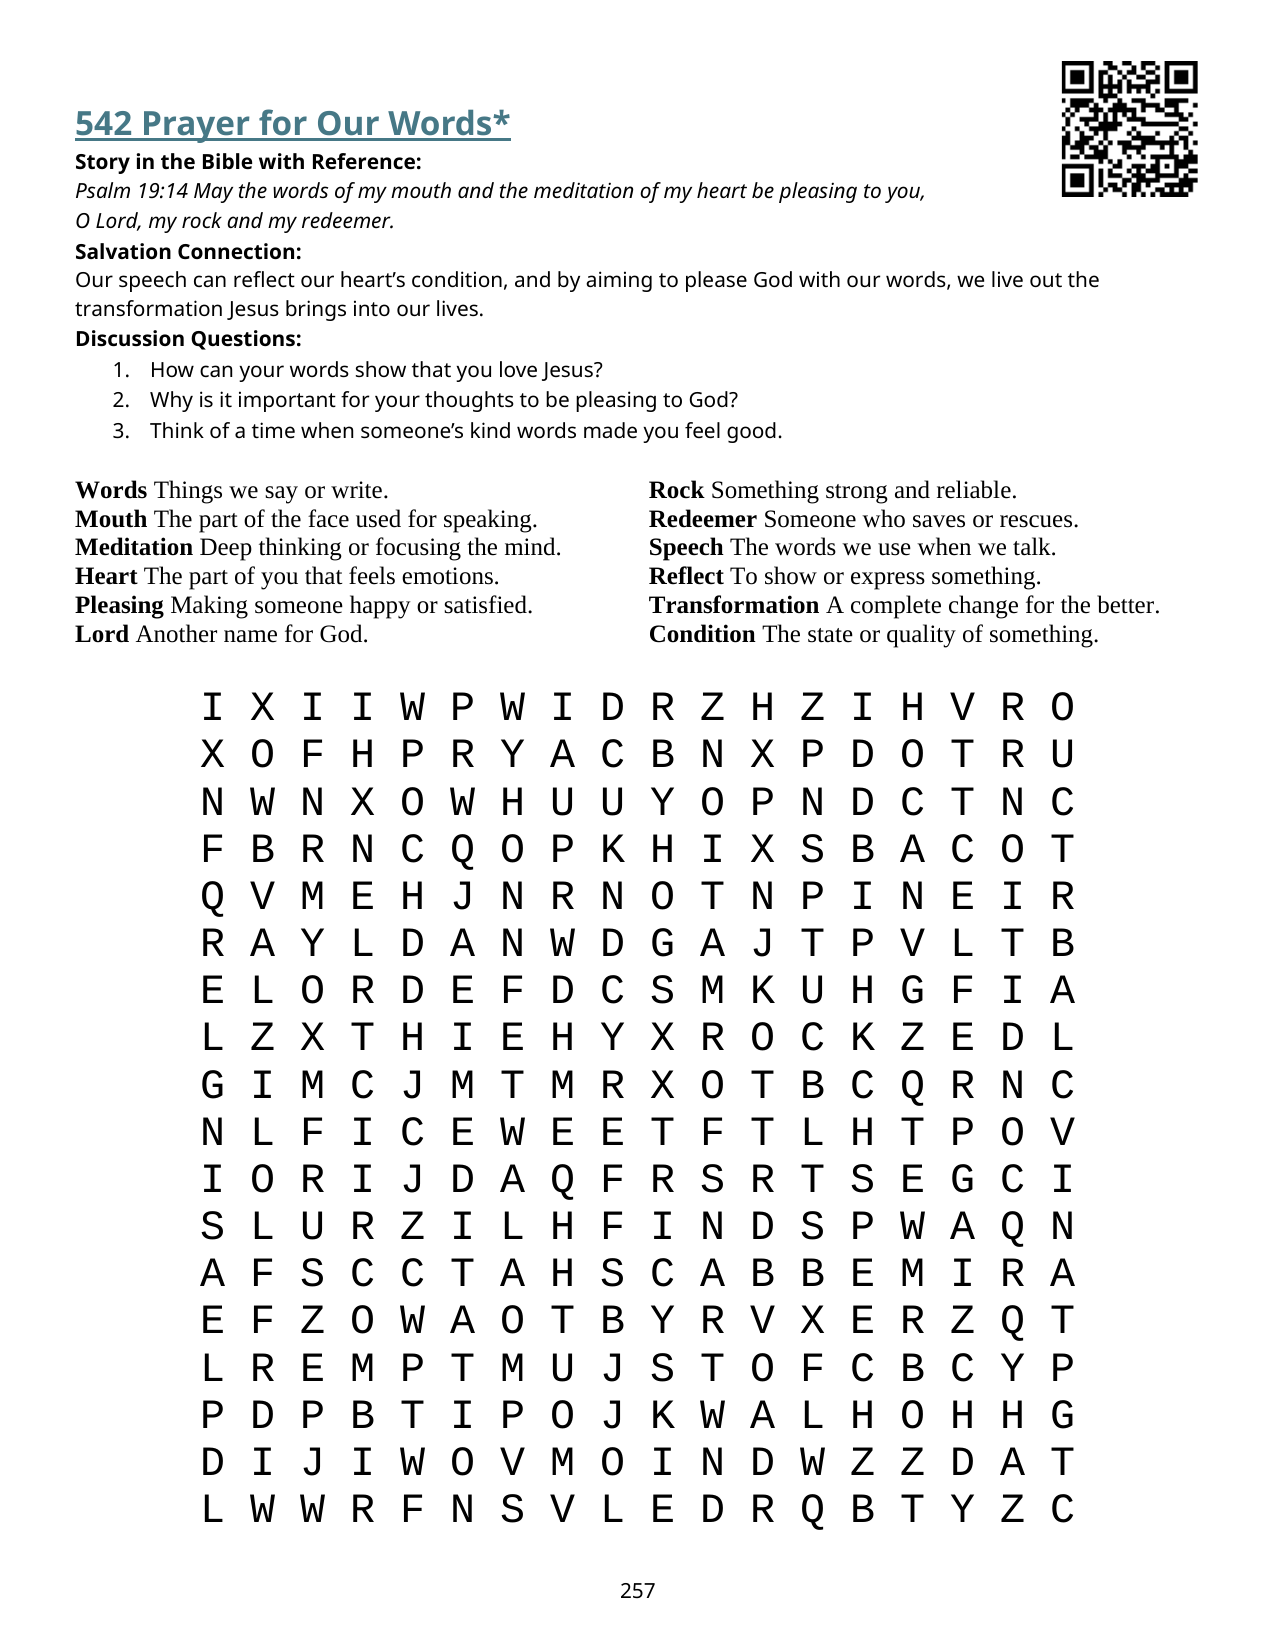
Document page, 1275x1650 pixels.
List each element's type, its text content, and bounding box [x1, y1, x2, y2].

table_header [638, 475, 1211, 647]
text O Lord, my rock and my redeemer. [75, 206, 1200, 235]
list Why is it important for your thoughts to be pleasing to God? [112, 385, 1200, 414]
text Salvation Connection: Our speech can reflect our heart’s condition, and by aiming to please God with our words, we live out the transformation Jesus brings into our lives. [75, 237, 1200, 322]
subtitle 542 Prayer for Our Words* [75, 100, 1061, 145]
text Story in the Bible with Reference: Psalm 19:14 May the words of my mouth and the meditation of my heart be pleasing to you, [75, 147, 1200, 204]
picture [1061, 61, 1198, 197]
list How can your words show that you love Jesus? [112, 355, 1200, 383]
text I X I I W P W I D R Z H Z I H V R O X O F H P R Y A C B N X P D O T R U N W N X O W H U U Y O P N D C T N C F B R N C Q O P K H I X S B A C O T Q V M E H J N R N O T N P I N E I R R A Y L D A N W D G A J T P V L T B E L O R D E F D C S M K U H G F I A L Z X T H I E H Y X R O C K Z E D L G I M C J M T M R X O T B C Q R N C N L F I C E W E E T F T L H T P O V I O R I J D A Q F R S R T S E G C I S L U R Z I L H F I N D S P W A Q N A F S C C T A H S C A B B E M I R A E F Z O W A O T B Y R V X E R Z Q T L R E M P T M U J S T O F C B C Y P P D P B T I P O J K W A L H O H H G D I J I W O V M O I N D W Z Z D A T L W W R F N S V L E D R Q B T Y Z C [75, 686, 1200, 1535]
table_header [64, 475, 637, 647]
text Discussion Questions: [75, 324, 1200, 353]
list Think of a time when someone’s kind words made you feel good. [112, 416, 1200, 444]
